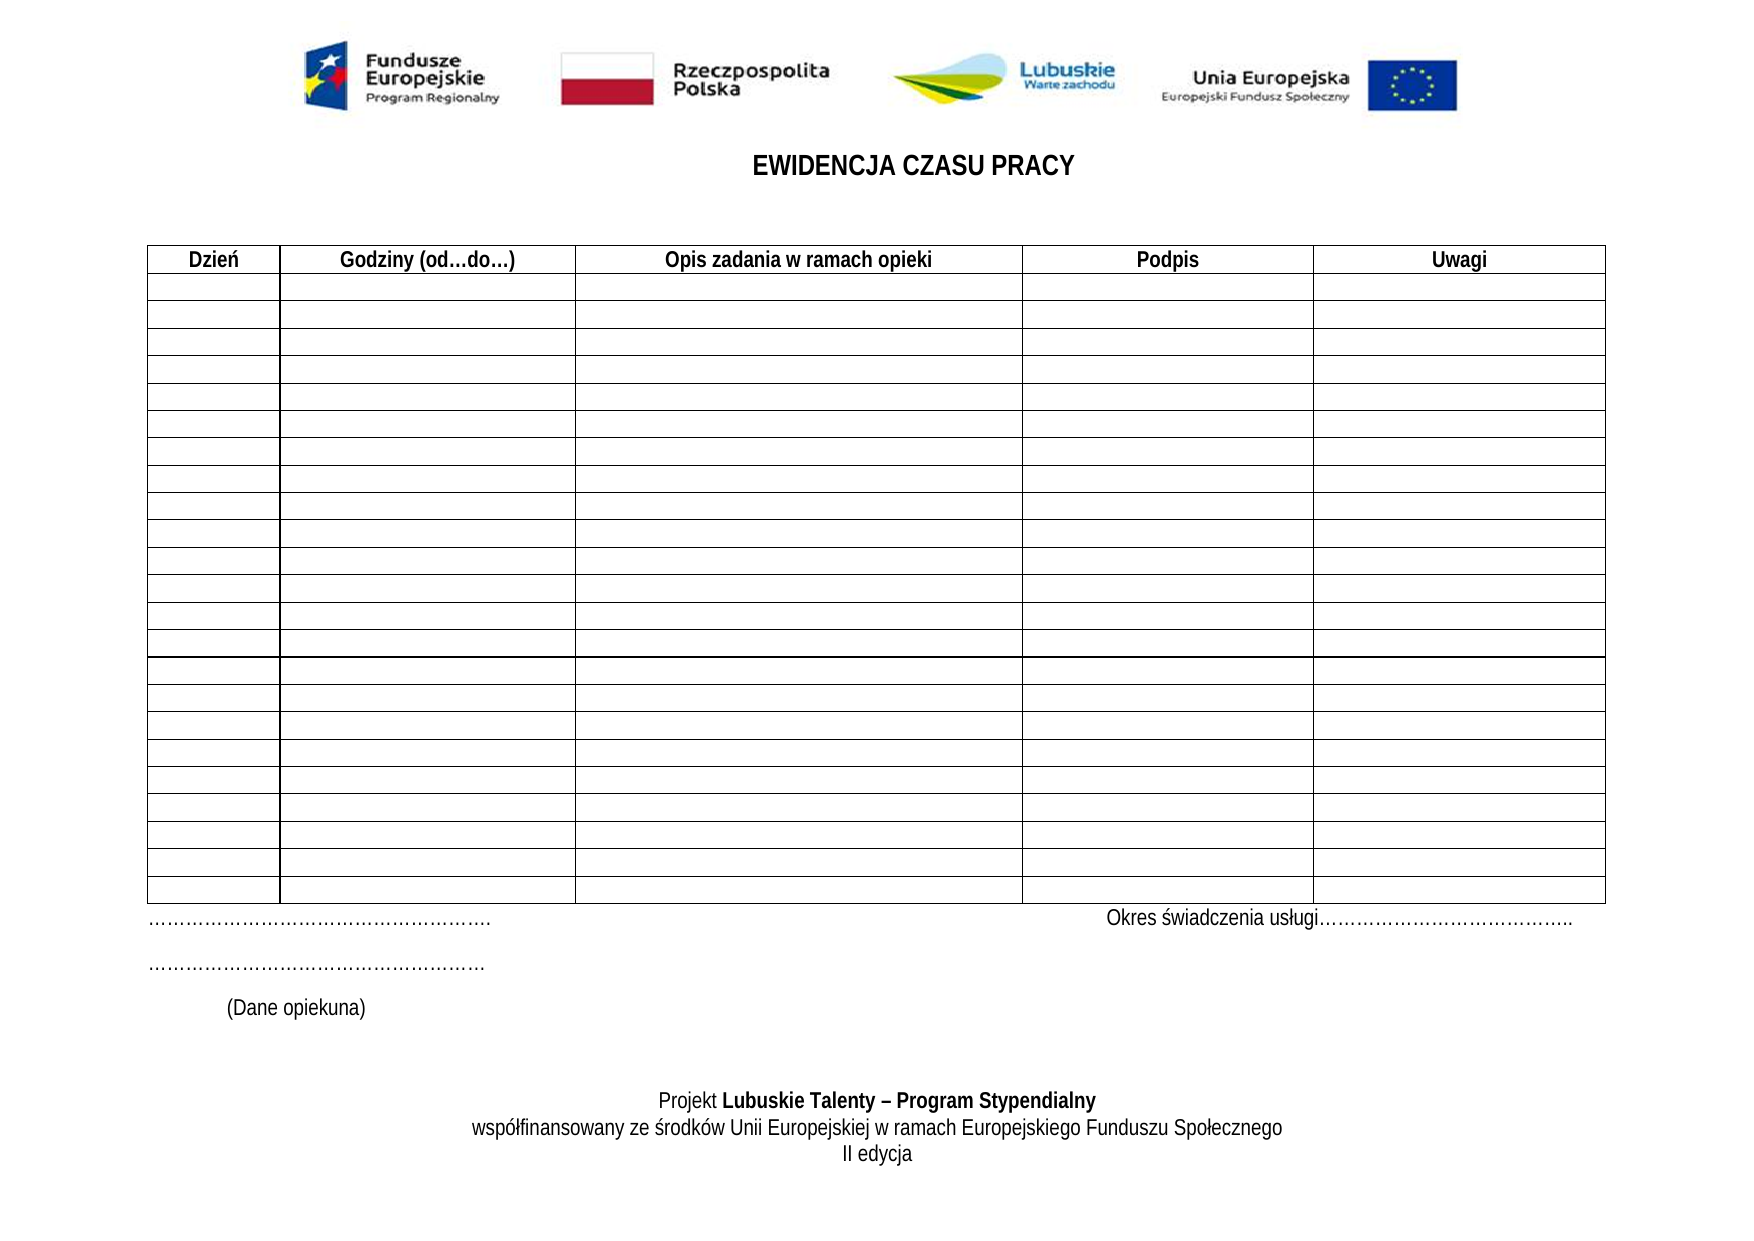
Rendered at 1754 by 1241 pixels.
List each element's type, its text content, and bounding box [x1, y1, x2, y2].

table_cell [576, 548, 1022, 574]
table_cell [148, 575, 279, 602]
table_cell [576, 658, 1022, 684]
table_cell [1314, 603, 1605, 629]
table_cell [1023, 575, 1313, 602]
table_cell [1314, 767, 1605, 793]
table_cell [576, 329, 1022, 355]
table_cell [281, 849, 575, 876]
table_cell [148, 822, 279, 848]
table_header Dzień [148, 246, 279, 273]
table_cell [576, 274, 1022, 300]
table_cell [1314, 384, 1605, 410]
table_cell [281, 630, 575, 656]
table_cell [1314, 575, 1605, 602]
table_cell [1314, 658, 1605, 684]
table_cell [1314, 274, 1605, 300]
table_cell [1314, 712, 1605, 738]
table_cell [148, 411, 279, 437]
table_cell [1023, 630, 1313, 656]
table_cell [1023, 329, 1313, 355]
table_cell [1314, 877, 1605, 903]
text (Dane opiekuna) [148, 994, 1606, 1021]
table_cell [1023, 712, 1313, 738]
table_cell [576, 877, 1022, 903]
table_cell [1314, 794, 1605, 821]
table_cell [1314, 411, 1605, 437]
table_cell [281, 603, 575, 629]
table_cell [1314, 329, 1605, 355]
table_cell [1023, 274, 1313, 300]
table_cell [148, 877, 279, 903]
table_cell [148, 301, 279, 328]
table_cell [148, 274, 279, 300]
table_cell [148, 356, 279, 382]
table_cell [281, 548, 575, 574]
table_header Opis zadania w ramach opieki [576, 246, 1022, 273]
table_cell [576, 849, 1022, 876]
table_cell [281, 466, 575, 492]
table_cell [148, 438, 279, 464]
table_cell [576, 356, 1022, 382]
table_cell [281, 712, 575, 738]
table_cell [148, 740, 279, 766]
table_cell [1314, 849, 1605, 876]
table_cell [148, 849, 279, 876]
table_cell [576, 794, 1022, 821]
table_cell [1023, 767, 1313, 793]
table_cell [148, 603, 279, 629]
table_cell [576, 411, 1022, 437]
table_cell [1023, 685, 1313, 711]
table_cell [1314, 301, 1605, 328]
text ……………………………………………… [148, 949, 1606, 975]
table_cell [1314, 520, 1605, 547]
table_cell [281, 438, 575, 464]
table_cell [1023, 438, 1313, 464]
table_cell [148, 466, 279, 492]
table_cell [281, 301, 575, 328]
table_cell [1023, 384, 1313, 410]
table_cell [281, 329, 575, 355]
table_cell [576, 712, 1022, 738]
table_cell [1314, 740, 1605, 766]
table_cell [1314, 356, 1605, 382]
table_cell [148, 794, 279, 821]
table_cell [1023, 520, 1313, 547]
table_cell [148, 658, 279, 684]
table_cell [1023, 466, 1313, 492]
table_cell [576, 740, 1022, 766]
table_cell [576, 493, 1022, 519]
table_cell [281, 575, 575, 602]
table_cell [281, 685, 575, 711]
table_cell [281, 493, 575, 519]
table_cell [281, 658, 575, 684]
text EWIDENCJA CZASU PRACY [148, 148, 1606, 181]
table_cell [1023, 411, 1313, 437]
table_cell [576, 301, 1022, 328]
table_cell [1023, 301, 1313, 328]
table_cell [1314, 466, 1605, 492]
table_cell [281, 274, 575, 300]
table_cell [1023, 822, 1313, 848]
table_cell [148, 630, 279, 656]
table_header Godziny (od…do…) [281, 246, 575, 273]
table_cell [1314, 438, 1605, 464]
text ………………………………………………. Okres świadczenia usługi………………………………….. [148, 904, 1606, 930]
table_cell [281, 356, 575, 382]
table_cell [148, 548, 279, 574]
table_cell [148, 767, 279, 793]
table_cell [576, 630, 1022, 656]
table_cell [281, 767, 575, 793]
table_cell [576, 466, 1022, 492]
table_cell [1023, 548, 1313, 574]
table_cell [1023, 877, 1313, 903]
table_cell [1314, 822, 1605, 848]
picture [265, 21, 1487, 138]
table_cell [576, 575, 1022, 602]
table_cell [148, 712, 279, 738]
table_cell [1314, 548, 1605, 574]
table_cell [1023, 356, 1313, 382]
table_cell [1314, 630, 1605, 656]
table_cell [281, 877, 575, 903]
table_cell [281, 822, 575, 848]
table_cell [1023, 603, 1313, 629]
table_cell [576, 603, 1022, 629]
table_header Podpis [1023, 246, 1313, 273]
table_cell [1314, 685, 1605, 711]
table_cell [1023, 658, 1313, 684]
table_cell [576, 384, 1022, 410]
table_cell [576, 822, 1022, 848]
table_cell [281, 520, 575, 547]
table_cell [576, 438, 1022, 464]
table_cell [576, 685, 1022, 711]
table_cell [576, 520, 1022, 547]
table_cell [148, 685, 279, 711]
table_cell [1023, 794, 1313, 821]
table_cell [148, 384, 279, 410]
table_cell [148, 493, 279, 519]
table_cell [576, 767, 1022, 793]
table_cell [1023, 740, 1313, 766]
table_cell [281, 740, 575, 766]
table_cell [281, 794, 575, 821]
table_cell [1023, 493, 1313, 519]
table_cell [281, 384, 575, 410]
table_cell [281, 411, 575, 437]
table_cell [148, 329, 279, 355]
table_cell [1314, 493, 1605, 519]
table_cell [1023, 849, 1313, 876]
table_header Uwagi [1314, 246, 1605, 273]
table_cell [148, 520, 279, 547]
